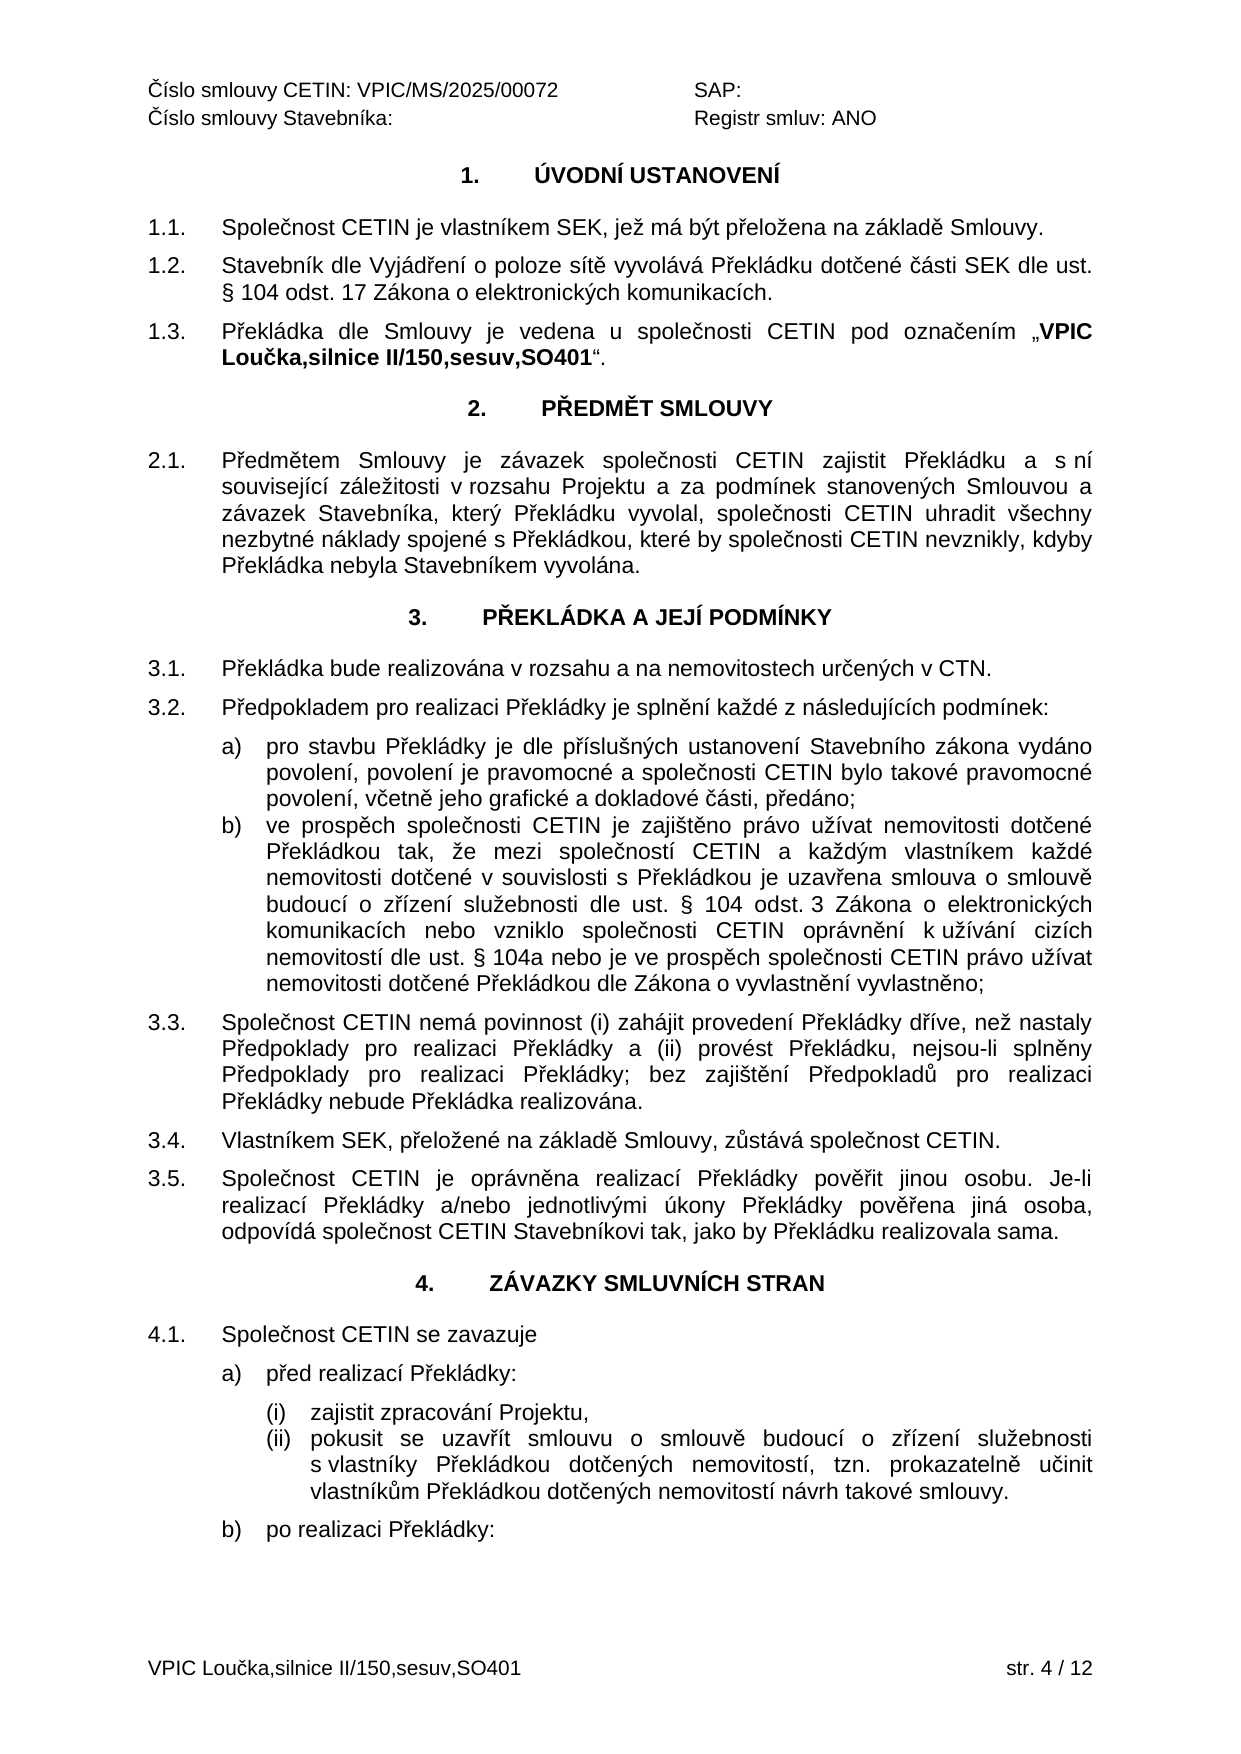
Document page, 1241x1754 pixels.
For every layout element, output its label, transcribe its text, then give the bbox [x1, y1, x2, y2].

list před realizací Překládky: [221, 1360, 1093, 1386]
subtitle Předmětem Smlouvy je závazek společnosti CETIN zajistit Překládku a s ní související záležitosti v rozsahu Projektu a za podmínek stanovených Smlouvou a závazek Stavebníka, který Překládku vyvolal, společnosti CETIN uhradit všechny nezbytné náklady spojené s Překládkou, které by společnosti CETIN nevznikly, kdyby Překládka nebyla Stavebníkem vyvolána. [148, 447, 1093, 578]
subtitle Společnost CETIN se zavazuje [148, 1321, 1093, 1347]
list zajistit zpracování Projektu, [266, 1398, 1093, 1425]
subtitle Překládka bude realizována v rozsahu a na nemovitostech určených v CTN. [148, 655, 1093, 681]
subtitle Předpokladem pro realizaci Překládky je splnění každé z následujících podmínek: [148, 694, 1093, 720]
list pro stavbu Překládky je dle příslušných ustanovení Stavebního zákona vydáno povolení, povolení je pravomocné a společnosti CETIN bylo takové pravomocné povolení, včetně jeho grafické a dokladové části, předáno; [221, 733, 1093, 812]
list ve prospěch společnosti CETIN je zajištěno právo užívat nemovitosti dotčené Překládkou tak, že mezi společností CETIN a každým vlastníkem každé nemovitosti dotčené v souvislosti s Překládkou je uzavřena smlouva o smlouvě budoucí o zřízení služebnosti dle ust. § 104 odst. 3 Zákona o elektronických komunikacích nebo vzniklo společnosti CETIN oprávnění k užívání cizích nemovitostí dle ust. § 104a nebo je ve prospěch společnosti CETIN právo užívat nemovitosti dotčené Překládkou dle Zákona o vyvlastnění vyvlastněno; [221, 812, 1093, 996]
subtitle PŘEDMĚT SMLOUVY [148, 395, 1093, 422]
subtitle ZÁVAZKY SMLUVNÍCH STRAN [148, 1269, 1093, 1296]
subtitle Stavebník dle Vyjádření o poloze sítě vyvolává Překládku dotčené části SEK dle ust. § 104 odst. 17 Zákona o elektronických komunikacích. [148, 252, 1093, 305]
subtitle Vlastníkem SEK, přeložené na základě Smlouvy, zůstává společnost CETIN. [148, 1127, 1093, 1153]
subtitle ÚVODNÍ USTANOVENÍ [148, 162, 1093, 189]
subtitle PŘEKLÁDKA A JEJÍ PODMÍNKY [148, 603, 1093, 630]
subtitle Společnost CETIN je vlastníkem SEK, jež má být přeložena na základě Smlouvy. [148, 214, 1093, 240]
subtitle Překládka dle Smlouvy je vedena u společnosti CETIN pod označením „VPIC Loučka,silnice II/150,sesuv,SO401“. [148, 318, 1093, 370]
list po realizaci Překládky: [221, 1516, 1093, 1543]
subtitle Společnost CETIN je oprávněna realizací Překládky pověřit jinou osobu. Je-li realizací Překládky a/nebo jednotlivými úkony Překládky pověřena jiná osoba, odpovídá společnost CETIN Stavebníkovi tak, jako by Překládku realizovala sama. [148, 1165, 1093, 1244]
subtitle Společnost CETIN nemá povinnost (i) zahájit provedení Překládky dříve, než nastaly Předpoklady pro realizaci Překládky a (ii) provést Překládku, nejsou-li splněny Předpoklady pro realizaci Překládky; bez zajištění Předpokladů pro realizaci Překládky nebude Překládka realizována. [148, 1009, 1093, 1114]
list pokusit se uzavřít smlouvu o smlouvě budoucí o zřízení služebnosti s vlastníky Překládkou dotčených nemovitostí, tzn. prokazatelně učinit vlastníkům Překládkou dotčených nemovitostí návrh takové smlouvy. [266, 1425, 1093, 1504]
